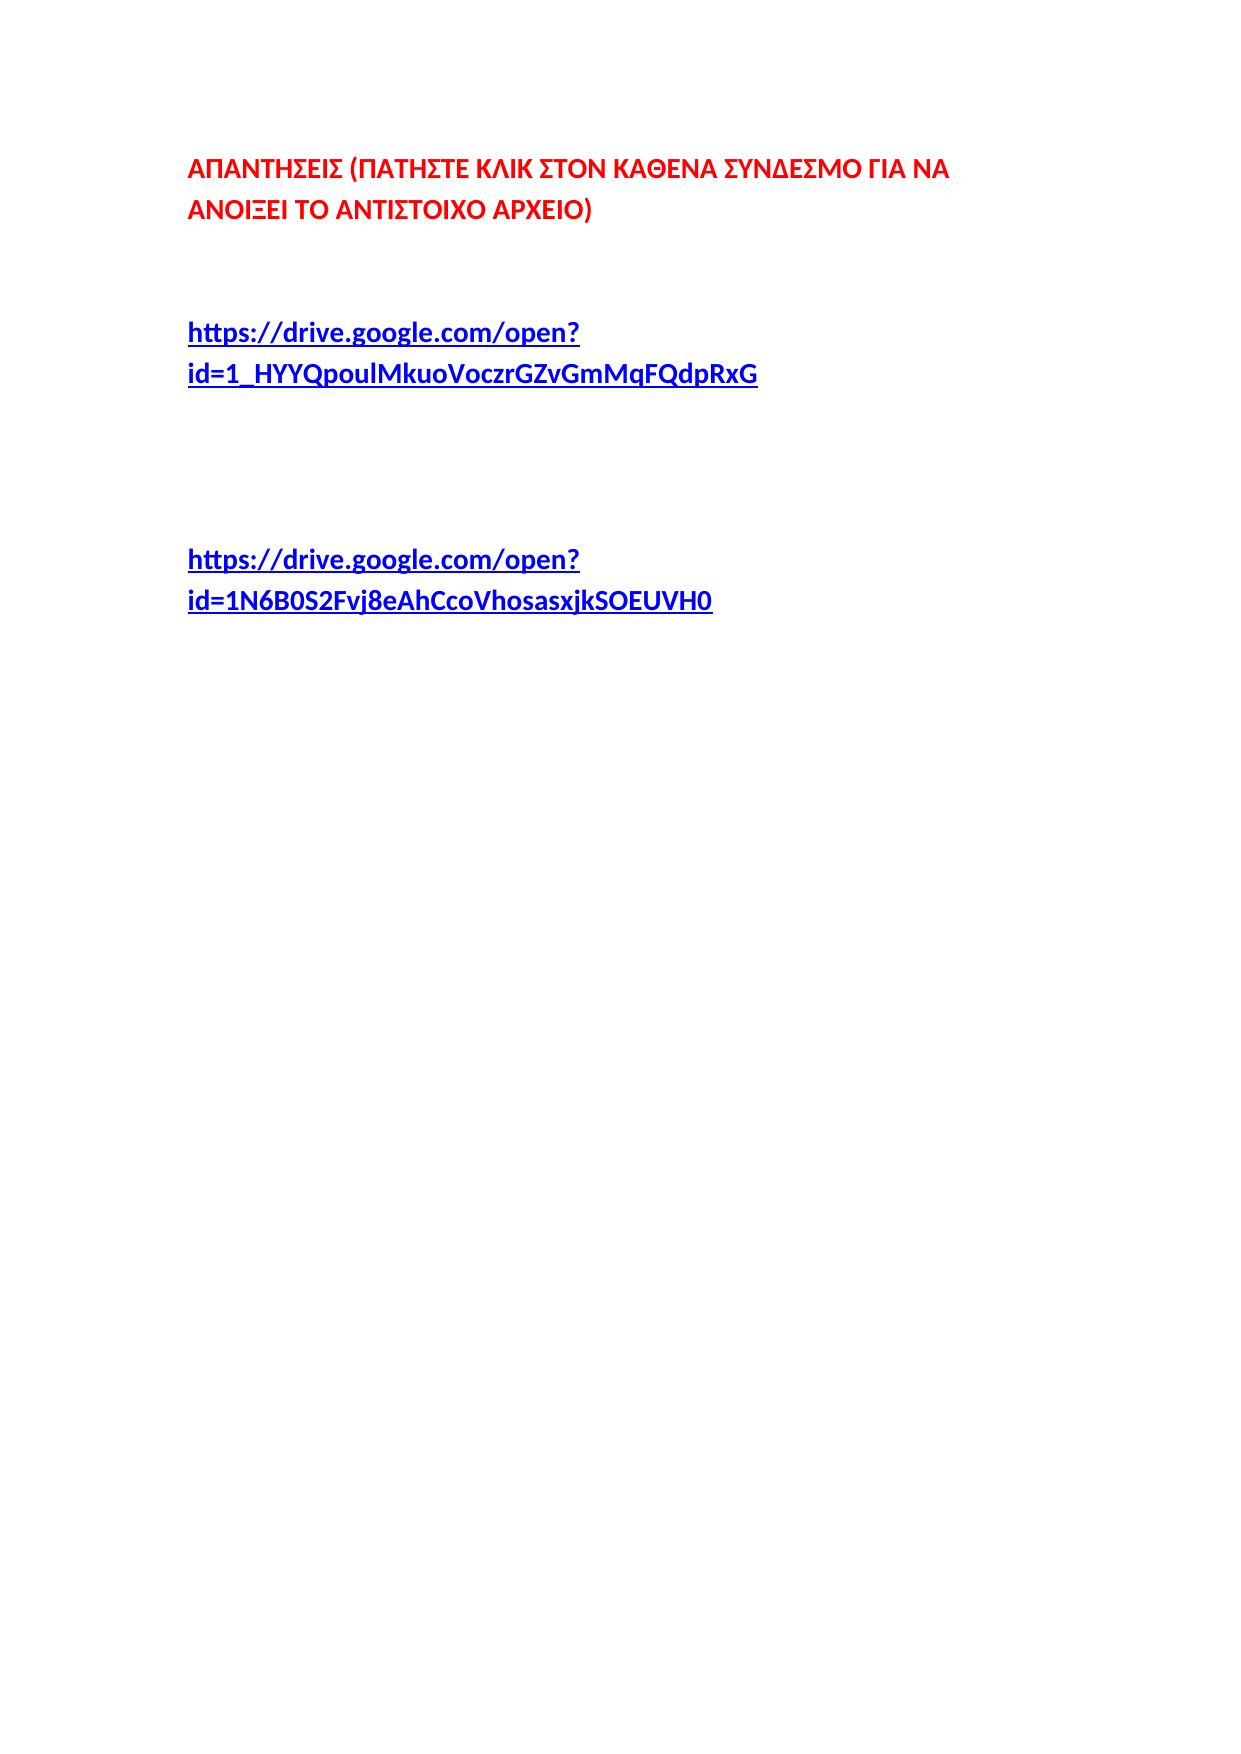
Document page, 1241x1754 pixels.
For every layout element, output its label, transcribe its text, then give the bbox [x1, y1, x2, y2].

text ΑΠΑΝΤΗΣΕΙΣ (ΠΑΤΗΣΤΕ ΚΛΙΚ ΣΤΟΝ ΚΑΘΕΝΑ ΣΥΝΔΕΣΜΟ ΓΙΑ ΝΑ ΑΝΟΙΞΕΙ ΤΟ ΑΝΤΙΣΤΟΙΧΟ ΑΡΧΕΙΟ) [187, 150, 1053, 227]
text https://drive.google.com/open?id=1_HYYQpoulMkuoVoczrGZvGmMqFQdpRxG [187, 314, 1053, 391]
text https://drive.google.com/open?id=1N6B0S2Fvj8eAhCcoVhosasxjkSOEUVH0 [187, 541, 1053, 617]
